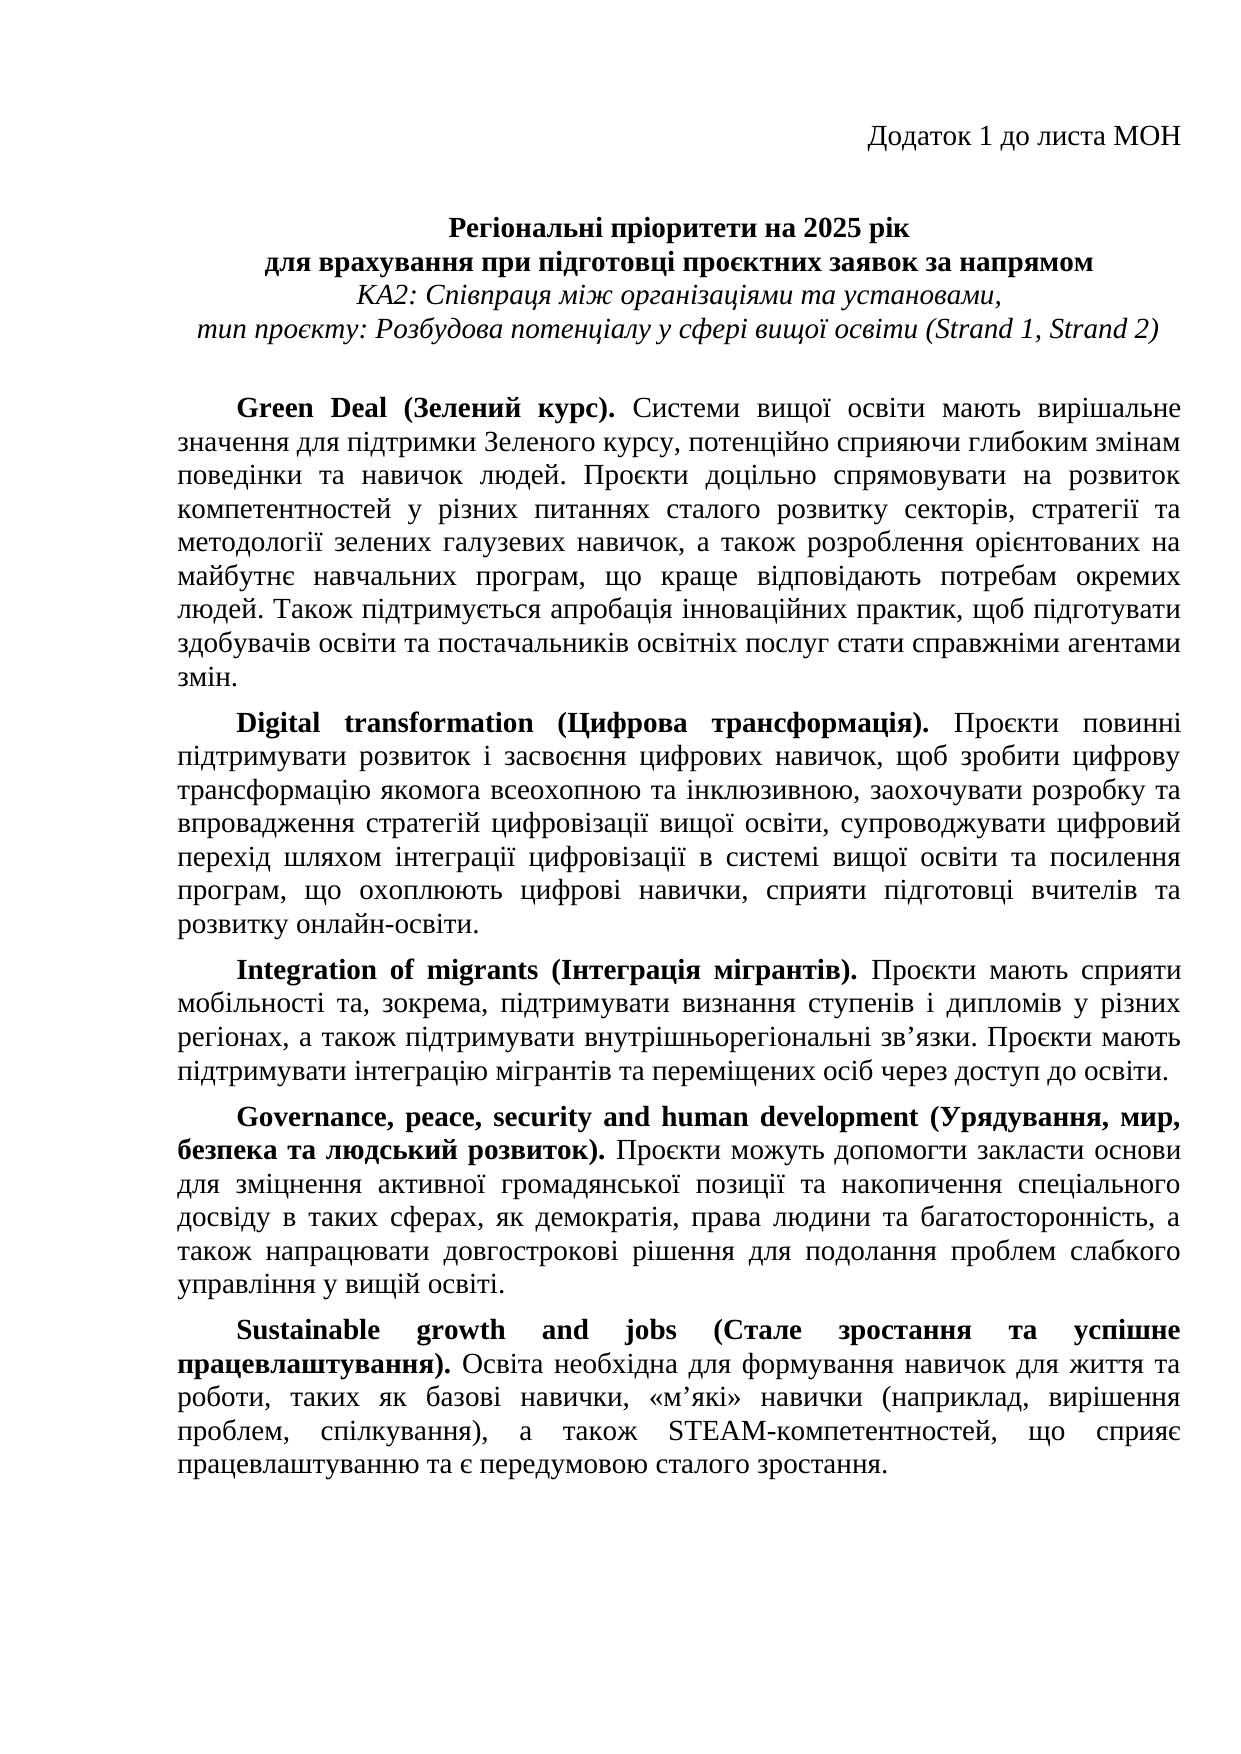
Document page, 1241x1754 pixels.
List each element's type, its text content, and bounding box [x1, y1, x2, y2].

text Digital transformation (Цифрова трансформація). Проєкти повинні підтримувати розвиток і засвоєння цифрових навичок, щоб зробити цифрову трансформацію якомога всеохопною та інклюзивною, заохочувати розробку та впровадження стратегій цифровізації вищої освіти, супроводжувати цифровий перехід шляхом інтеграції цифровізації в системі вищої освіти та посилення програм, що охоплюють цифрові навички, сприяти підготовці вчителів та розвитку онлайн-освіти. [177, 705, 1182, 939]
text Integration of migrants (Інтеграція мігрантів). Проєкти мають сприяти мобільності та, зокрема, підтримувати визнання ступенів і дипломів у різних регіонах, а також підтримувати внутрішньорегіональні зв’язки. Проєкти мають підтримувати інтеграцію мігрантів та переміщених осіб через доступ до освіти. [177, 952, 1182, 1086]
text Регіональні пріоритети на 2025 рік [177, 210, 1181, 244]
text тип проєкту: Розбудова потенціалу у сфері вищої освіти (Strand 1, Strand 2) [177, 311, 1181, 344]
text Governance, peace, security and human development (Урядування, мир, безпека та людський розвиток). Проєкти можуть допомогти закласти основи для зміцнення активної громадянської позиції та накопичення спеціального досвіду в таких сферах, як демократія, права людини та багатосторонність, а також напрацювати довгострокові рішення для подолання проблем слабкого управління у вищій освіті. [177, 1099, 1182, 1300]
text Sustainable growth and jobs (Стале зростання та успішне працевлаштування). Освіта необхідна для формування навичок для життя та роботи, таких як базові навички, «м’які» навички (наприклад, вирішення проблем, спілкування), а також STEAM-компетентностей, що сприяє працевлаштуванню та є передумовою сталого зростання. [177, 1312, 1182, 1480]
text для врахування при підготовці проєктних заявок за напрямом [177, 244, 1181, 277]
text Додаток 1 до листа МОН [177, 118, 1181, 152]
text Green Deal (Зелений курс). Системи вищої освіти мають вирішальне значення для підтримки Зеленого курсу, потенційно сприяючи глибоким змінам поведінки та навичок людей. Проєкти доцільно спрямовувати на розвиток компетентностей у різних питаннях сталого розвитку секторів, стратегії та методології зелених галузевих навичок, а також розроблення орієнтованих на майбутнє навчальних програм, що краще відповідають потребам окремих людей. Також підтримується апробація інноваційних практик, щоб підготувати здобувачів освіти та постачальників освітніх послуг стати справжніми агентами змін. [177, 390, 1182, 692]
text КА2: Співпраця між організаціями та установами, [177, 277, 1181, 311]
